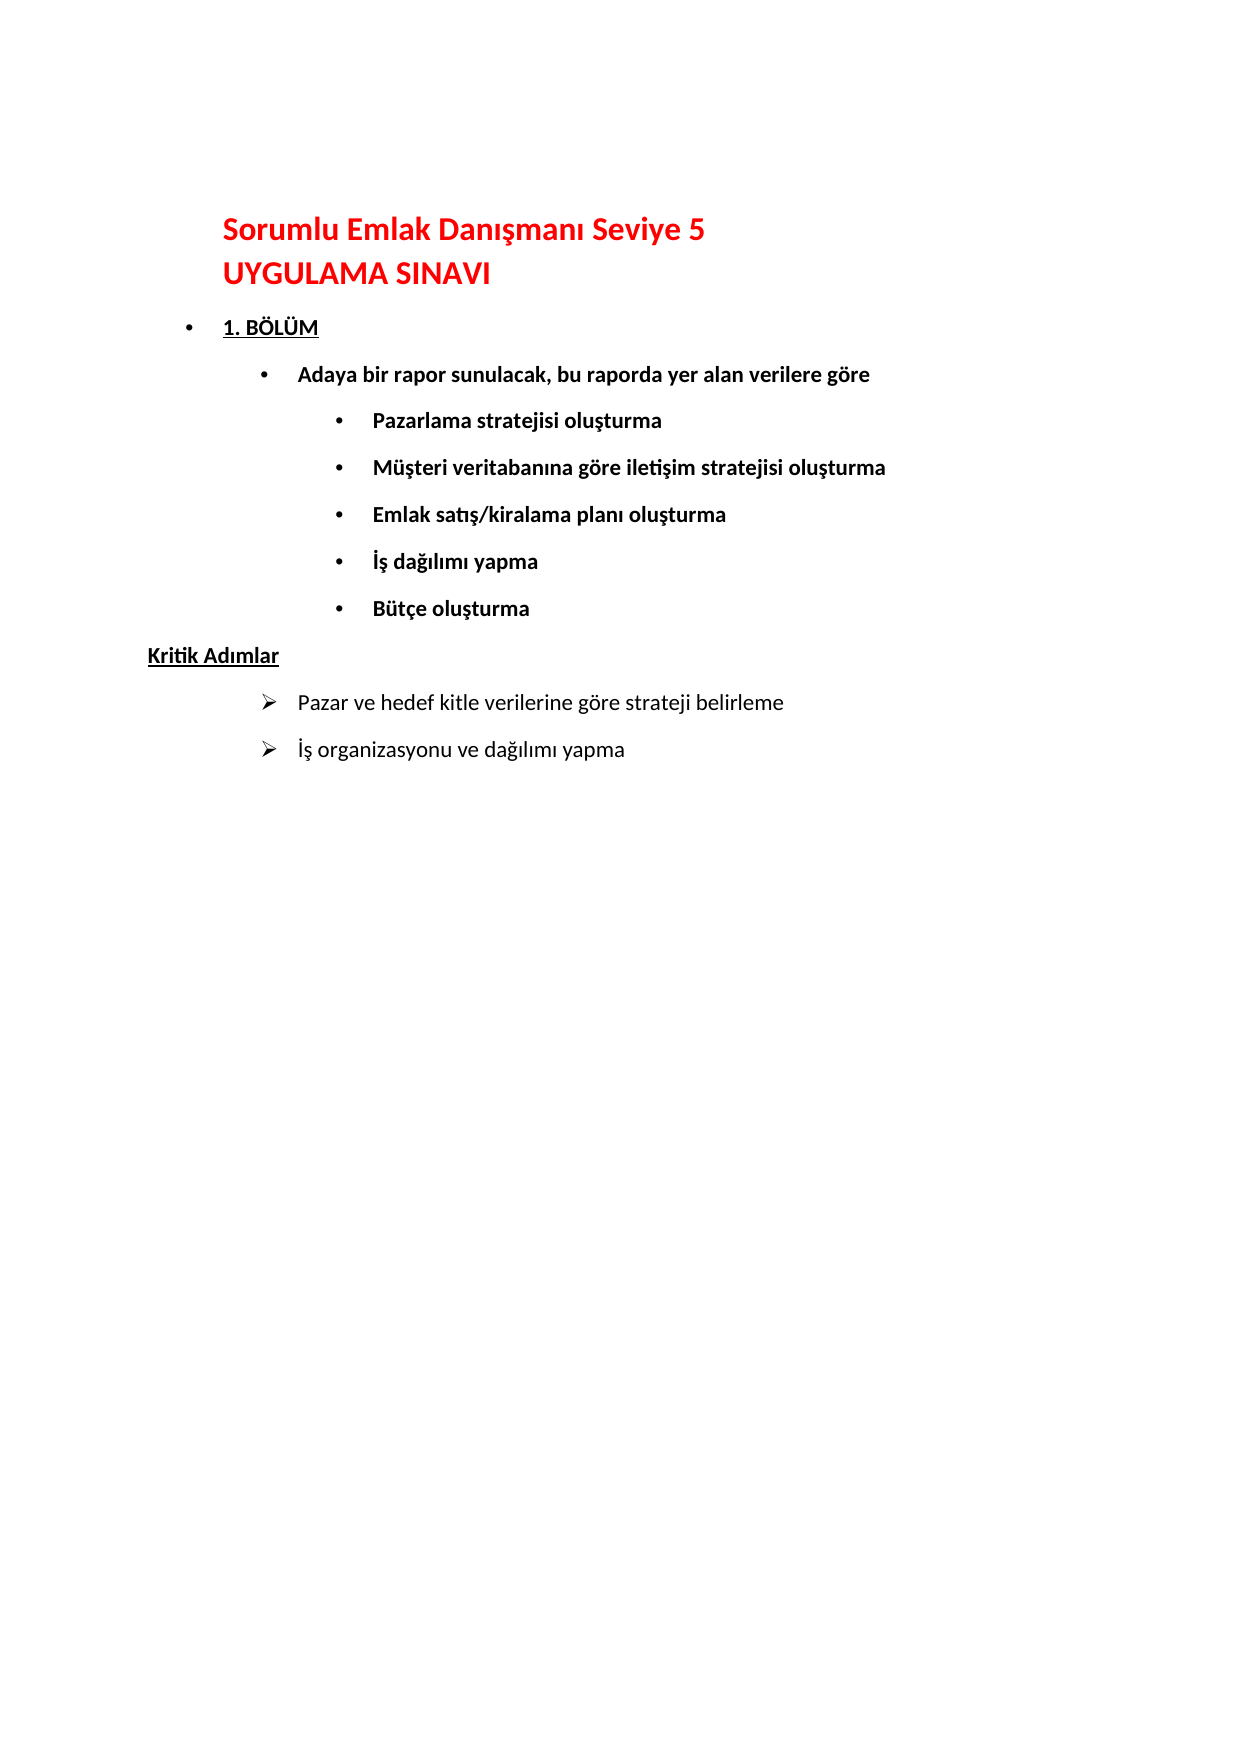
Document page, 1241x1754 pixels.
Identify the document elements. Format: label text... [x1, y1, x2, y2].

list Adaya bir rapor sunulacak, bu raporda yer alan verilere göre [260, 360, 1093, 388]
list 1. BÖLÜM [185, 313, 1093, 341]
text Sorumlu Emlak Danışmanı Seviye 5 UYGULAMA SINAVI [223, 208, 1093, 293]
list Pazarlama stratejisi oluşturma [335, 407, 1093, 434]
list İş dağılımı yapma [335, 547, 1093, 575]
list Emlak satış/kiralama planı oluşturma [335, 500, 1093, 528]
list Bütçe oluşturma [335, 594, 1093, 622]
list İş organizasyonu ve dağılımı yapma [260, 735, 1093, 763]
list Müşteri veritabanına göre iletişim stratejisi oluşturma [335, 453, 1093, 481]
list Pazar ve hedef kitle verilerine göre strateji belirleme [260, 688, 1093, 716]
text Kritik Adımlar [148, 641, 1093, 669]
